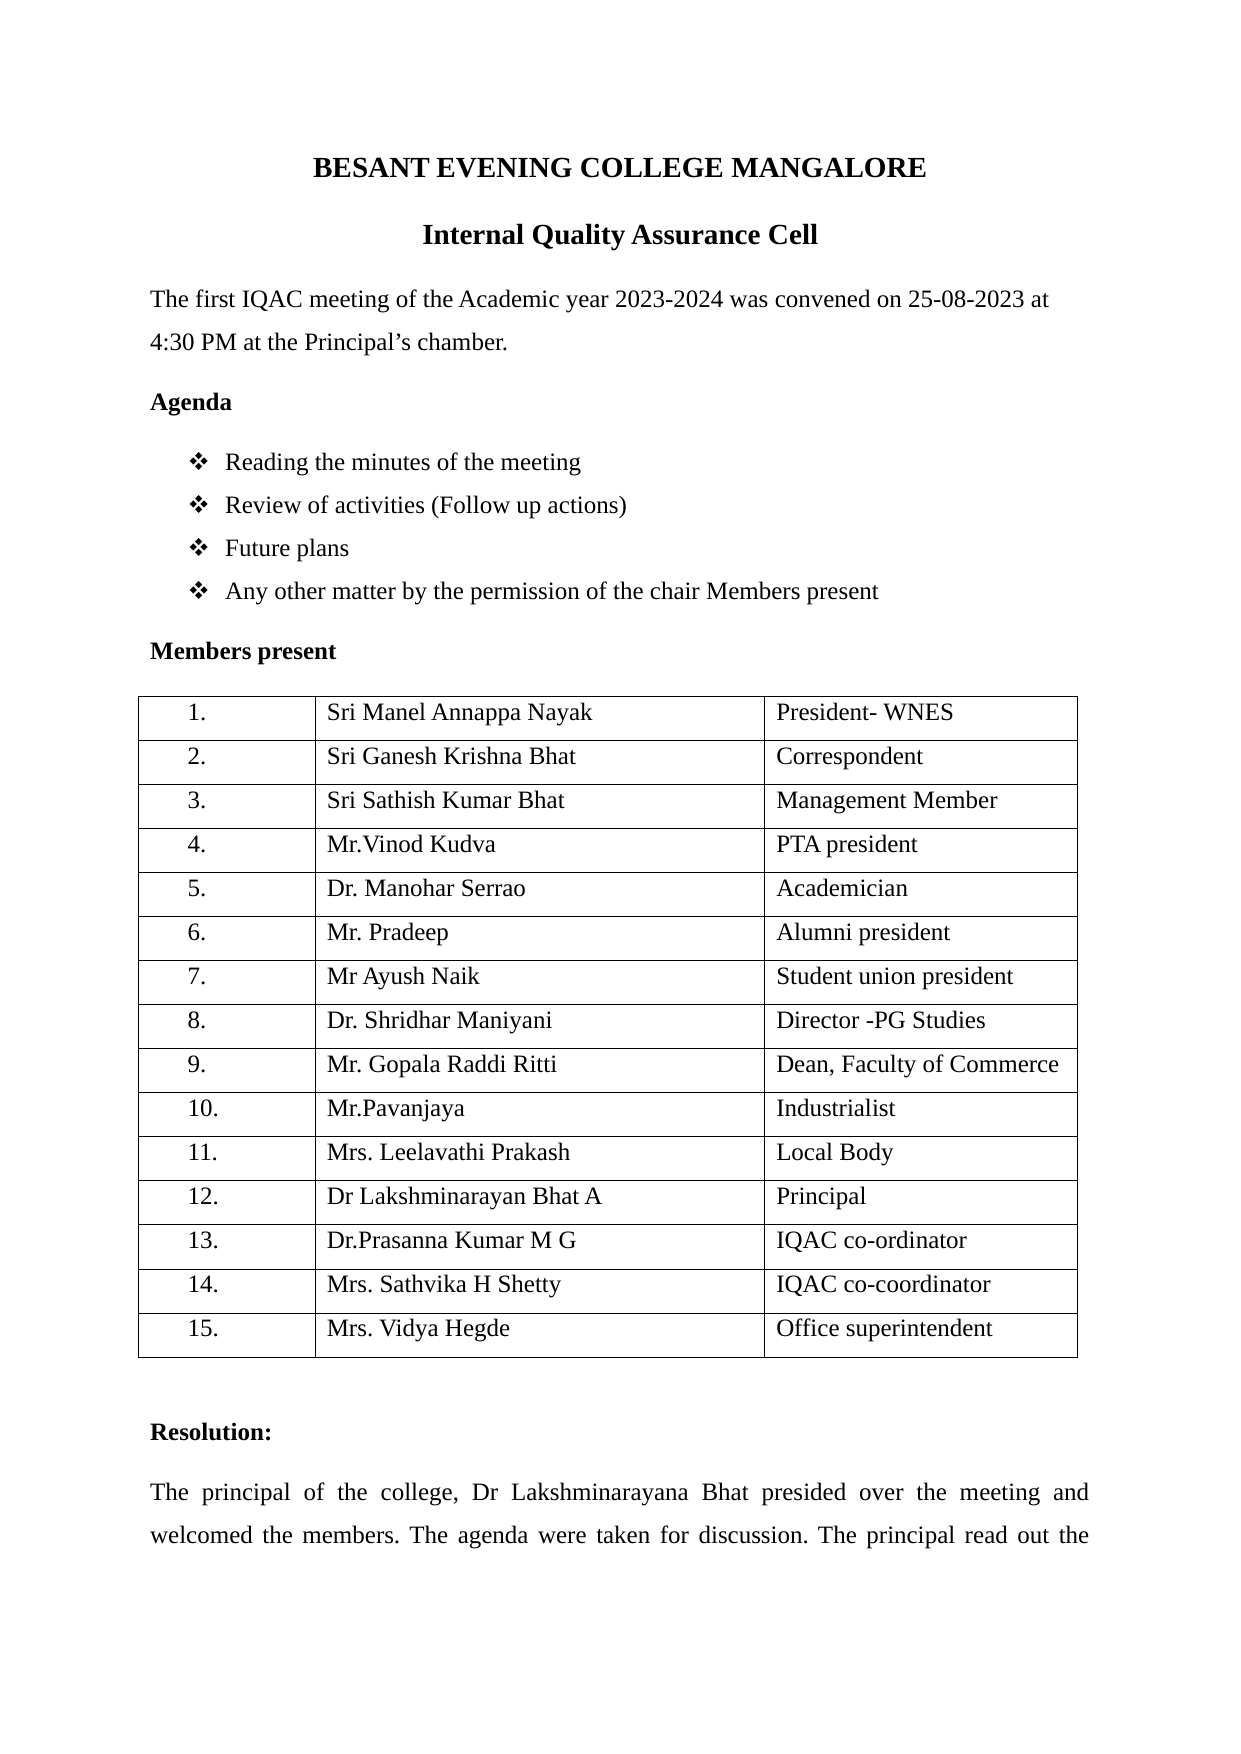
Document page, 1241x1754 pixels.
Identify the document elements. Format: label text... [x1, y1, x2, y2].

list Future plans [187, 533, 1090, 562]
text Internal Quality Assurance Cell [150, 217, 1090, 251]
table_cell Dean, Faculty of Commerce [765, 1049, 1077, 1092]
table_cell Dr.Prasanna Kumar M G [316, 1225, 764, 1268]
table_cell [139, 1270, 315, 1312]
table_cell Dr. Manohar Serrao [316, 873, 764, 916]
table_cell Office superintendent [765, 1314, 1077, 1357]
table_cell [139, 1225, 315, 1268]
table_cell [139, 1005, 315, 1048]
table_cell Mrs. Vidya Hegde [316, 1314, 764, 1357]
table_cell Sri Ganesh Krishna Bhat [316, 741, 764, 784]
table_cell [139, 829, 315, 872]
table_cell Management Member [765, 785, 1077, 828]
table_cell Student union president [765, 961, 1077, 1004]
table_cell Dr Lakshminarayan Bhat A [316, 1181, 764, 1224]
table_cell Mr Ayush Naik [316, 961, 764, 1004]
table_cell PTA president [765, 829, 1077, 872]
table_cell Local Body [765, 1137, 1077, 1180]
table_cell [139, 873, 315, 916]
text Agenda [150, 387, 1090, 416]
table_cell Mrs. Leelavathi Prakash [316, 1137, 764, 1180]
table_header President- WNES [765, 697, 1077, 740]
table_cell Mr. Pradeep [316, 917, 764, 960]
table_cell [139, 785, 315, 828]
table_cell Mr. Gopala Raddi Ritti [316, 1049, 764, 1092]
table_cell Mr.Pavanjaya [316, 1093, 764, 1136]
table_cell Principal [765, 1181, 1077, 1224]
table_cell Academician [765, 873, 1077, 916]
text BESANT EVENING COLLEGE MANGALORE [150, 150, 1090, 183]
table_cell [139, 741, 315, 784]
list Review of activities (Follow up actions) [187, 490, 1090, 518]
table_header [139, 697, 315, 740]
text Members present [150, 636, 1090, 664]
table_cell Mr.Vinod Kudva [316, 829, 764, 872]
table_cell Correspondent [765, 741, 1077, 784]
table_cell Sri Sathish Kumar Bhat [316, 785, 764, 828]
table_cell [139, 1181, 315, 1224]
table_cell IQAC co-coordinator [765, 1270, 1077, 1312]
text The first IQAC meeting of the Academic year 2023-2024 was convened on 25-08-2023 at 4:30 PM at the Principal’s chamber. [150, 284, 1090, 356]
list Any other matter by the permission of the chair Members present [187, 576, 1090, 605]
text Resolution: [150, 1417, 1090, 1446]
table_cell Director -PG Studies [765, 1005, 1077, 1048]
table_cell Mrs. Sathvika H Shetty [316, 1270, 764, 1312]
table_cell [139, 1049, 315, 1092]
table_cell [139, 1137, 315, 1180]
table_cell [139, 917, 315, 960]
list Reading the minutes of the meeting [187, 447, 1090, 475]
table_cell Alumni president [765, 917, 1077, 960]
table_cell [139, 961, 315, 1004]
table_cell Industrialist [765, 1093, 1077, 1136]
table_cell [139, 1093, 315, 1136]
table_cell [139, 1314, 315, 1357]
table_header Sri Manel Annappa Nayak [316, 697, 764, 740]
table_cell Dr. Shridhar Maniyani [316, 1005, 764, 1048]
table_cell IQAC co-ordinator [765, 1225, 1077, 1268]
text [150, 1477, 1090, 1549]
